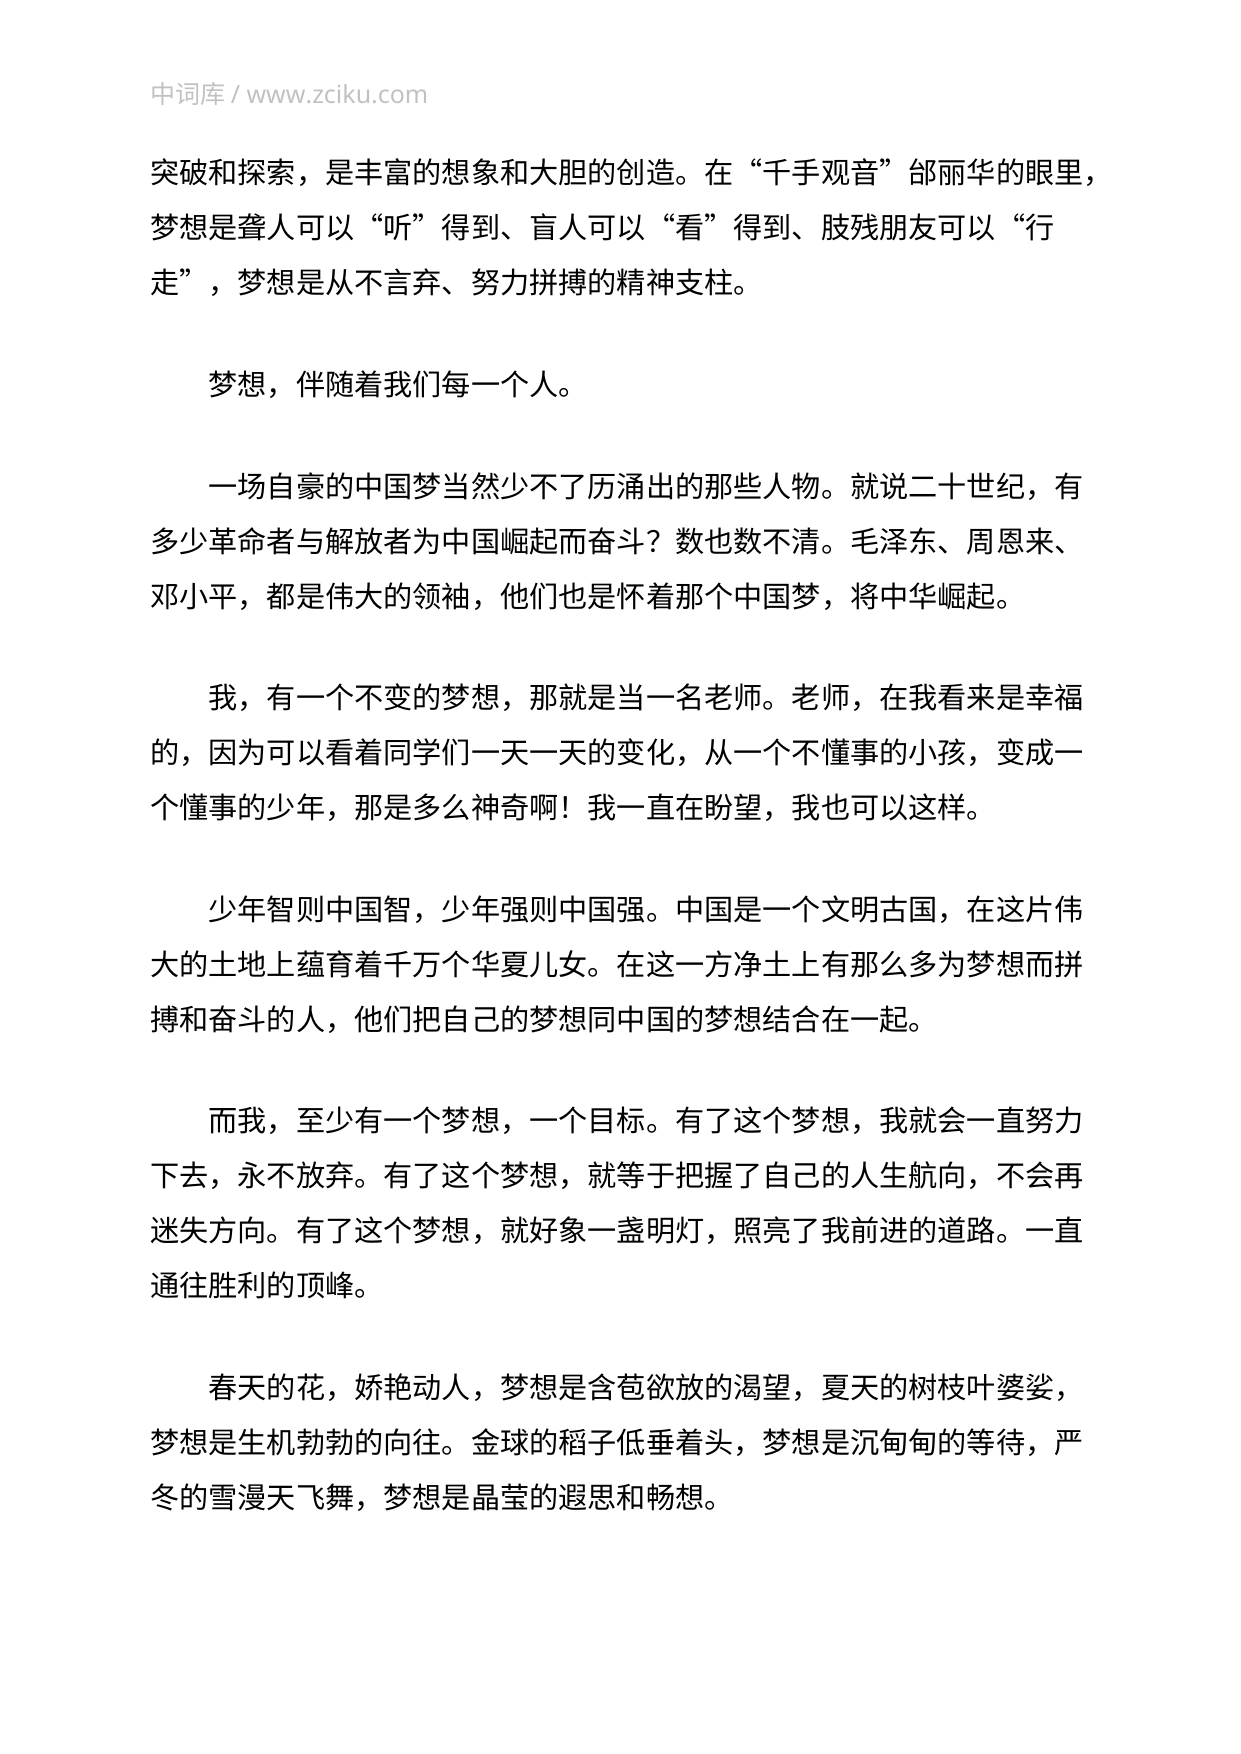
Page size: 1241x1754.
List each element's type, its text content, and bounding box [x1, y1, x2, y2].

text 一场自豪的中国梦当然少不了历涌出的那些人物。就说二十世纪，有多少革命者与解放者为中国崛起而奋斗？数也数不清。毛泽东、周恩来、邓小平，都是伟大的领袖，他们也是怀着那个中国梦，将中华崛起。 [150, 463, 1090, 615]
text 我，有一个不变的梦想，那就是当一名老师。老师，在我看来是幸福的，因为可以看着同学们一天一天的变化，从一个不懂事的小孩，变成一个懂事的少年，那是多么神奇啊！我一直在盼望，我也可以这样。 [150, 675, 1090, 827]
text 梦想，伴随着我们每一个人。 [150, 362, 1090, 404]
text 春天的花，娇艳动人，梦想是含苞欲放的渴望，夏天的树枝叶婆娑，梦想是生机勃勃的向往。金球的稻子低垂着头，梦想是沉甸甸的等待，严冬的雪漫天飞舞，梦想是晶莹的遐思和畅想。 [150, 1364, 1090, 1517]
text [150, 150, 1090, 302]
text 少年智则中国智，少年强则中国强。中国是一个文明古国，在这片伟大的土地上蕴育着千万个华夏儿女。在这一方净土上有那么多为梦想而拼搏和奋斗的人，他们把自己的梦想同中国的梦想结合在一起。 [150, 886, 1090, 1038]
text 而我，至少有一个梦想，一个目标。有了这个梦想，我就会一直努力下去，永不放弃。有了这个梦想，就等于把握了自己的人生航向，不会再迷失方向。有了这个梦想，就好象一盏明灯，照亮了我前进的道路。一直通往胜利的顶峰。 [150, 1098, 1090, 1305]
